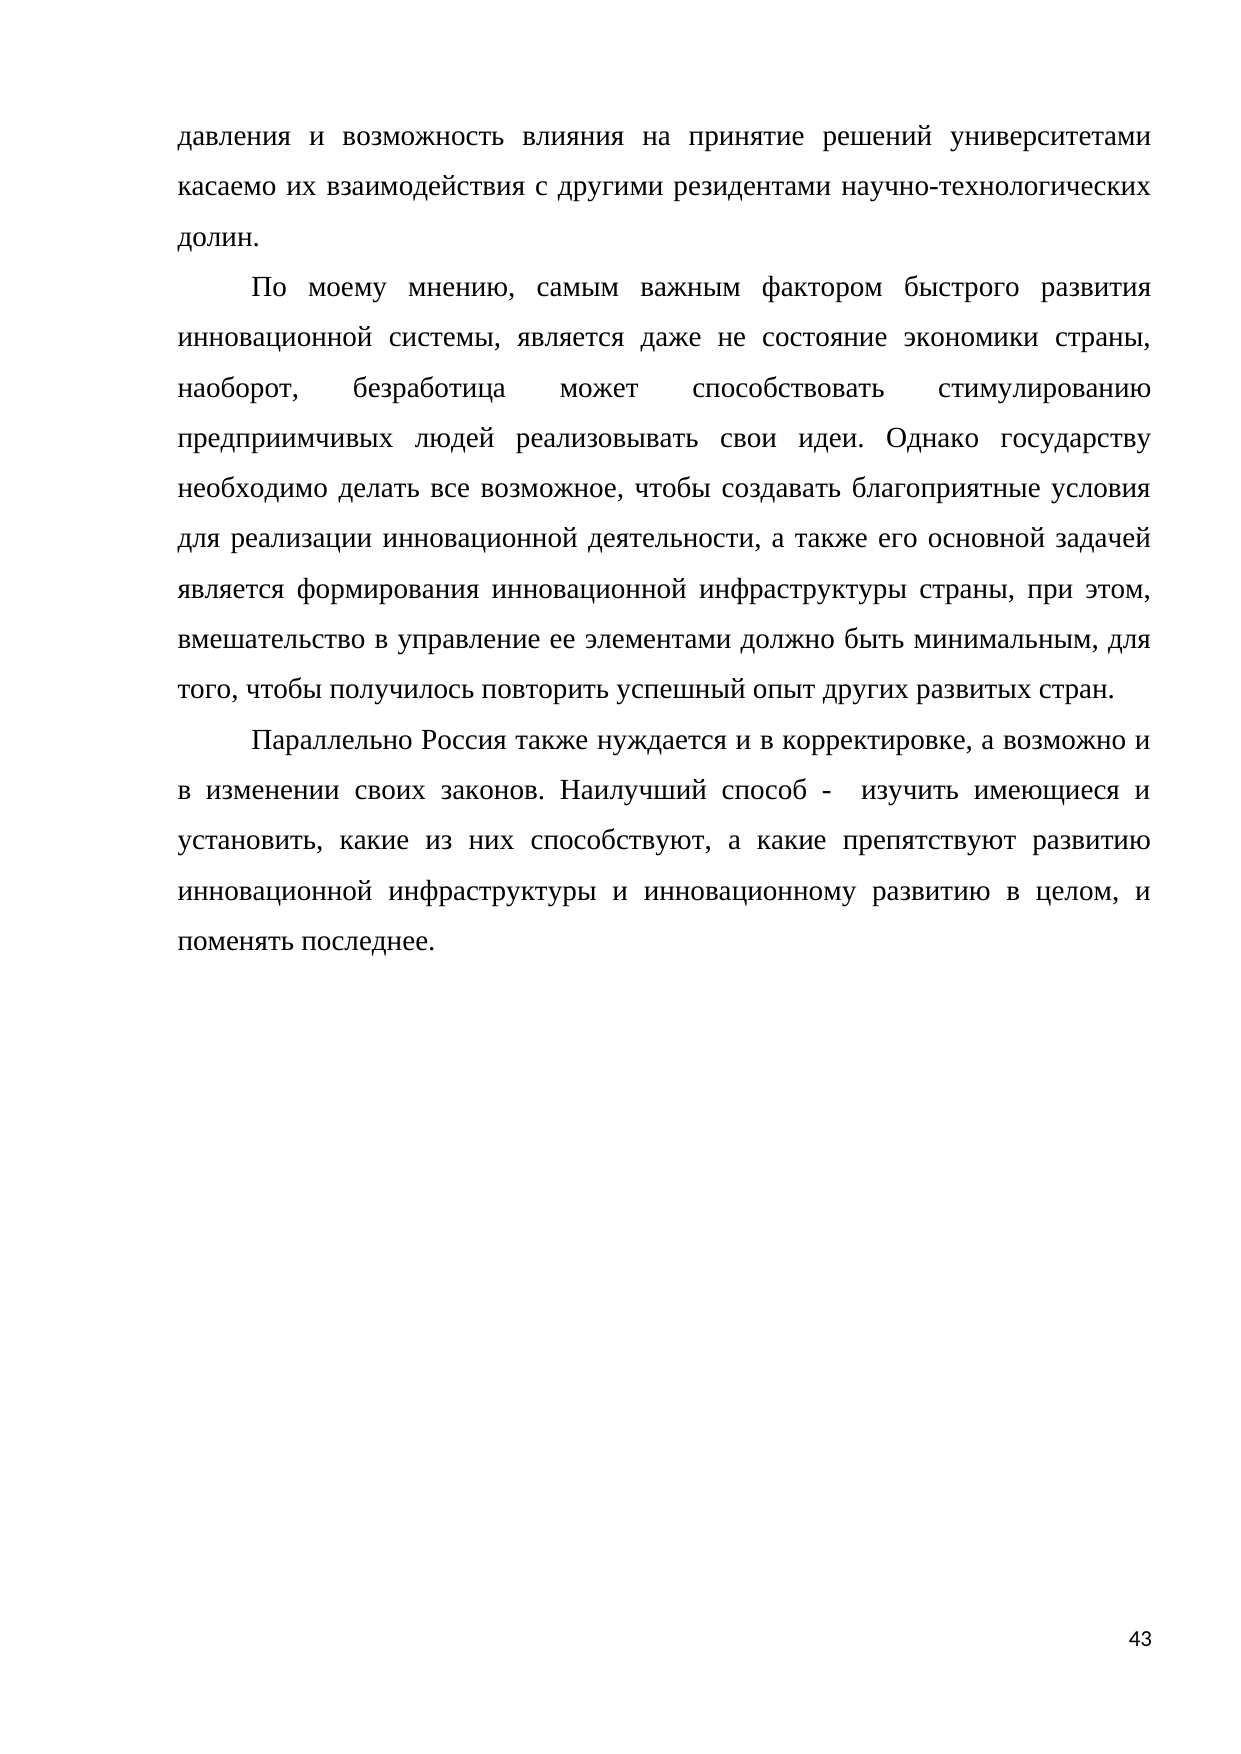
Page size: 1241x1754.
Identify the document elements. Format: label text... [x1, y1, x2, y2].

text Параллельно Россия также нуждается и в корректировке, а возможно и в изменении своих законов. Наилучший способ - изучить имеющиеся и установить, какие из них способствуют, а какие препятствуют развитию инновационной инфраструктуры и инновационному развитию в целом, и поменять последнее. [177, 722, 1152, 957]
list По моему мнению, самым важным фактором быстрого развития инновационной системы, является даже не состояние экономики страны, наоборот, безработица может способствовать стимулированию предприимчивых людей реализовывать свои идеи. Однако государству необходимо делать все возможное, чтобы создавать благоприятные условия для реализации инновационной деятельности, а также его основной задачей является формирования инновационной инфраструктуры страны, при этом, вмешательство в управление ее элементами должно быть минимальным, для того, чтобы получилось повторить успешный опыт других развитых стран. [177, 269, 1152, 705]
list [177, 118, 1152, 252]
